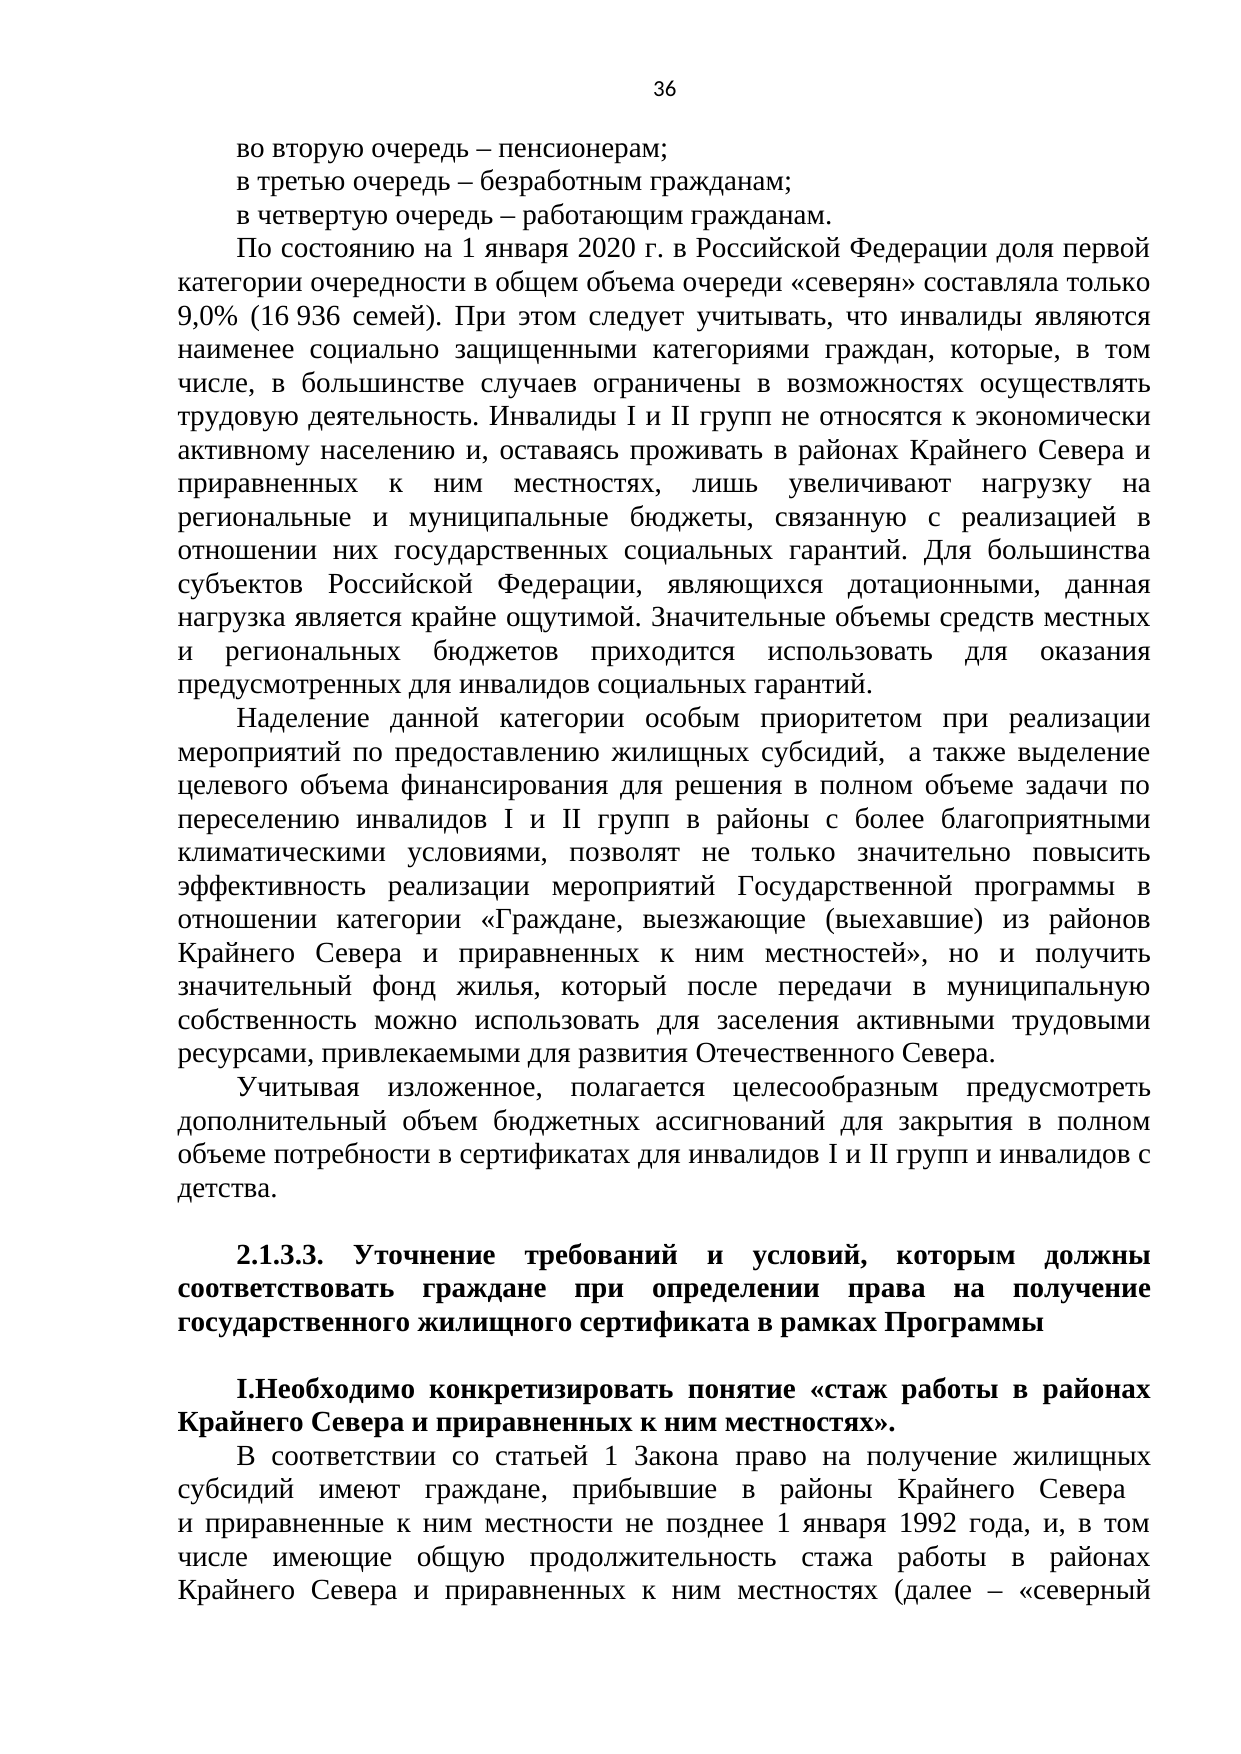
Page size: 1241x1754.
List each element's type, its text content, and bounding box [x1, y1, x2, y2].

text I.Необходимо конкретизировать понятие «стаж работы в районах Крайнего Севера и приравненных к ним местностях». [177, 1371, 1152, 1438]
text Учитывая изложенное, полагается целесообразным предусмотреть дополнительный объем бюджетных ассигнований для закрытия в полном объеме потребности в сертификатах для инвалидов I и II групп и инвалидов с детства. [177, 1069, 1152, 1203]
text По состоянию на 1 января 2020 г. в Российской Федерации доля первой категории очередности в общем объема очереди «северян» составляла только 9,0% (16 936 семей). При этом следует учитывать, что инвалиды являются наименее социально защищенными категориями граждан, которые, в том числе, в большинстве случаев ограничены в возможностях осуществлять трудовую деятельность. Инвалиды I и II групп не относятся к экономически активному населению и, оставаясь проживать в районах Крайнего Севера и приравненных к ним местностях, лишь увеличивают нагрузку на региональные и муниципальные бюджеты, связанную с реализацией в отношении них государственных социальных гарантий. Для большинства субъектов Российской Федерации, являющихся дотационными, данная нагрузка является крайне ощутимой. Значительные объемы средств местных и региональных бюджетов приходится использовать для оказания предусмотренных для инвалидов социальных гарантий. [177, 231, 1152, 700]
text в четвертую очередь – работающим гражданам. [177, 197, 1152, 231]
text во вторую очередь – пенсионерам; [177, 130, 1152, 163]
text Наделение данной категории особым приоритетом при реализации мероприятий по предоставлению жилищных субсидий, а также выделение целевого объема финансирования для решения в полном объеме задачи по переселению инвалидов I и II групп в районы с более благоприятными климатическими условиями, позволят не только значительно повысить эффективность реализации мероприятий Государственной программы в отношении категории «Граждане, выезжающие (выехавшие) из районов Крайнего Севера и приравненных к ним местностей», но и получить значительный фонд жилья, который после передачи в муниципальную собственность можно использовать для заселения активными трудовыми ресурсами, привлекаемыми для развития Отечественного Севера. [177, 700, 1152, 1069]
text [177, 1438, 1152, 1606]
text 2.1.3.3. Уточнение требований и условий, которым должны соответствовать граждане при определении права на получение государственного жилищного сертификата в рамках Программы [177, 1237, 1152, 1337]
text в третью очередь – безработным гражданам; [177, 163, 1152, 197]
